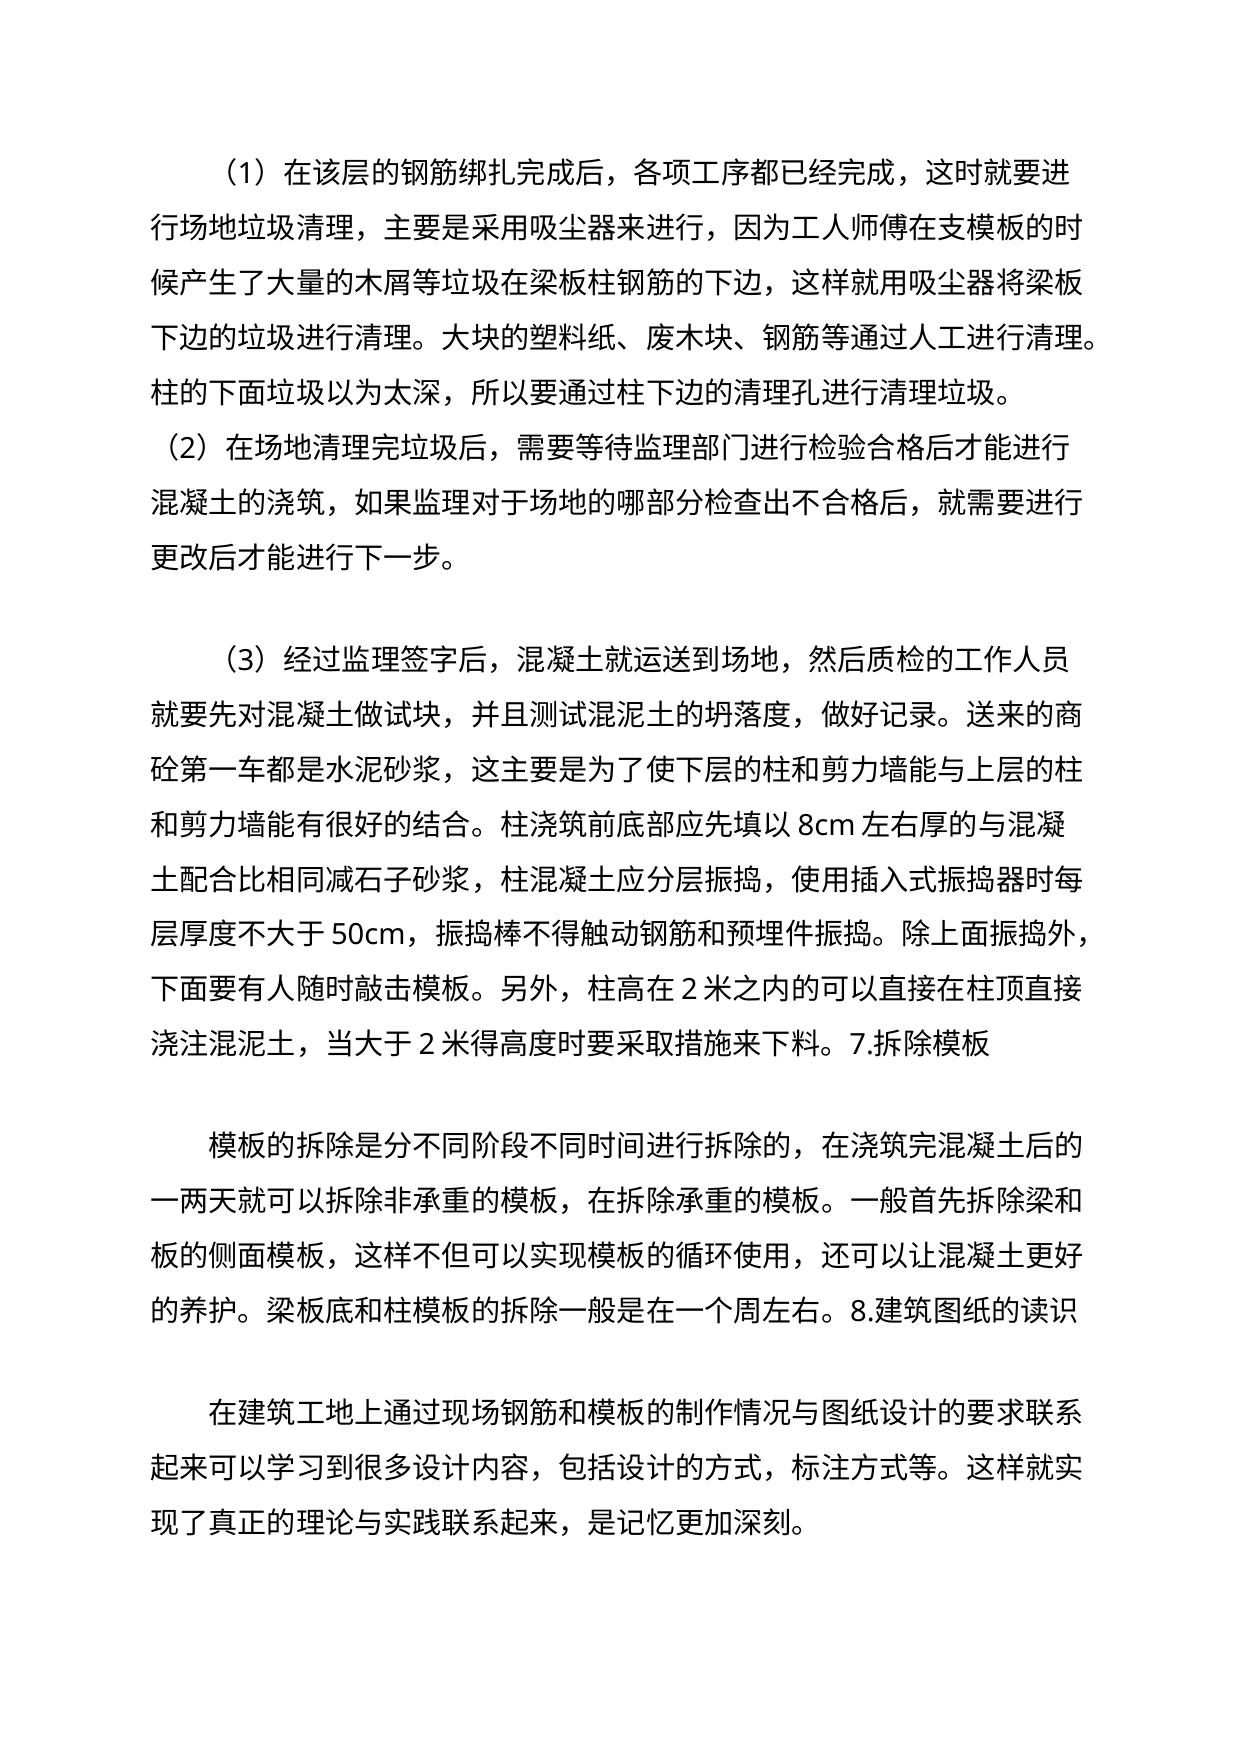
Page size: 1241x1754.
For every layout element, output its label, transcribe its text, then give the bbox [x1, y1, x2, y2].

text 模板的拆除是分不同阶段不同时间进行拆除的，在浇筑完混凝土后的一两天就可以拆除非承重的模板，在拆除承重的模板。一般首先拆除梁和板的侧面模板，这样不但可以实现模板的循环使用，还可以让混凝土更好的养护。梁板底和柱模板的拆除一般是在一个周左右。8.建筑图纸的读识 [150, 1123, 1090, 1330]
text （1）在该层的钢筋绑扎完成后，各项工序都已经完成，这时就要进行场地垃圾清理，主要是采用吸尘器来进行，因为工人师傅在支模板的时候产生了大量的木屑等垃圾在梁板柱钢筋的下边，这样就用吸尘器将梁板下边的垃圾进行清理。大块的塑料纸、废木块、钢筋等通过人工进行清理。柱的下面垃圾以为太深，所以要通过柱下边的清理孔进行清理垃圾。（2）在场地清理完垃圾后，需要等待监理部门进行检验合格后才能进行混凝土的浇筑，如果监理对于场地的哪部分检查出不合格后，就需要进行更改后才能进行下一步。 [150, 150, 1090, 577]
text （3）经过监理签字后，混凝土就运送到场地，然后质检的工作人员就要先对混凝土做试块，并且测试混泥土的坍落度，做好记录。送来的商砼第一车都是水泥砂浆，这主要是为了使下层的柱和剪力墙能与上层的柱和剪力墙能有很好的结合。柱浇筑前底部应先填以8cm左右厚的与混凝土配合比相同减石子砂浆，柱混凝土应分层振捣，使用插入式振捣器时每层厚度不大于50cm，振捣棒不得触动钢筋和预埋件振捣。除上面振捣外，下面要有人随时敲击模板。另外，柱高在2米之内的可以直接在柱顶直接浇注混泥土，当大于2米得高度时要采取措施来下料。7.拆除模板 [150, 636, 1090, 1063]
text 在建筑工地上通过现场钢筋和模板的制作情况与图纸设计的要求联系起来可以学习到很多设计内容，包括设计的方式，标注方式等。这样就实现了真正的理论与实践联系起来，是记忆更加深刻。 [150, 1389, 1090, 1542]
